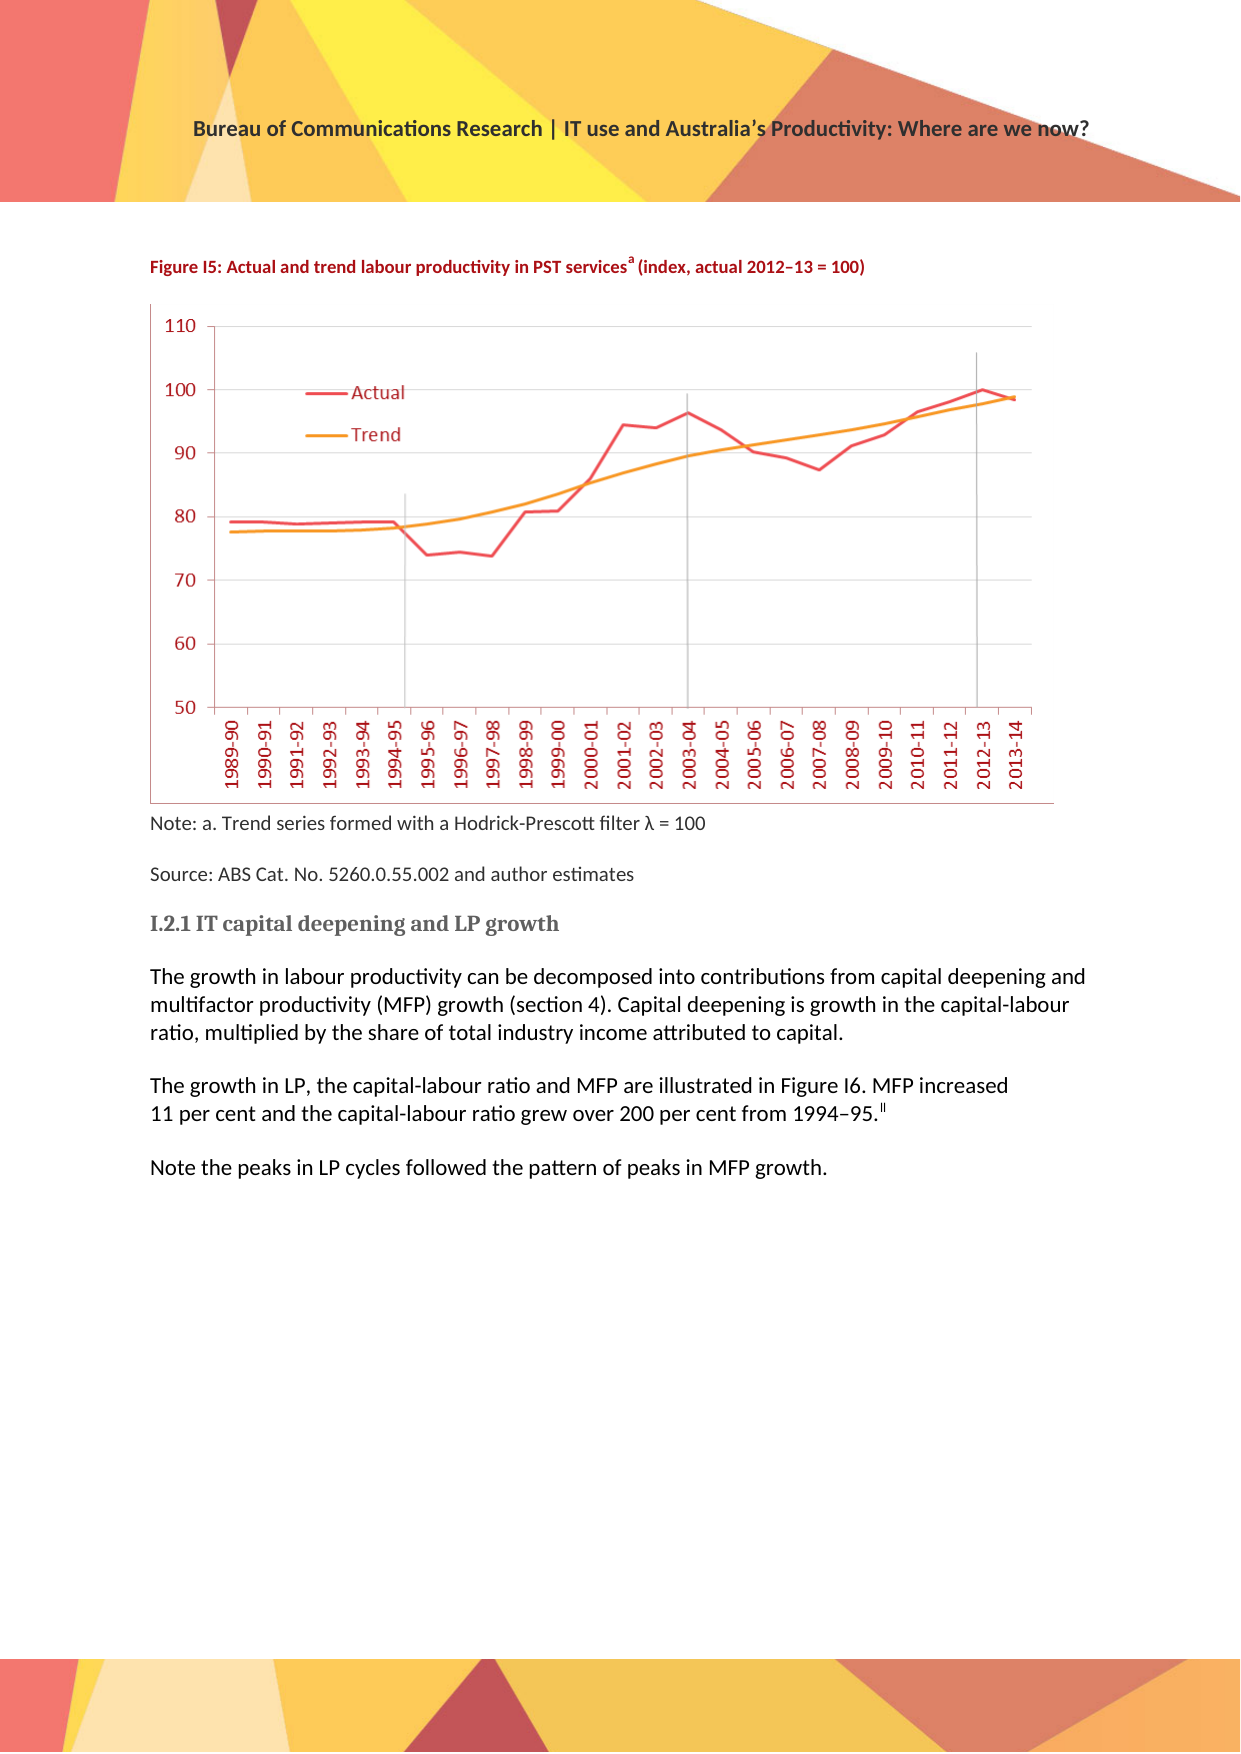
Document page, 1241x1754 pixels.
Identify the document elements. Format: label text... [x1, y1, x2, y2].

picture [0, 0, 1241, 202]
subtitle I.2.1 IT capital deepening and LP growth [150, 911, 1090, 937]
text Figure I5: Actual and trend labour productivity in PST servicesa (index, actual 2012–13 = 100) [150, 251, 1090, 279]
picture [0, 1659, 1241, 1752]
picture [150, 304, 1054, 804]
text Note the peaks in LP cycles followed the pattern of peaks in MFP growth. [150, 1153, 1090, 1181]
text The growth in LP, the capital-labour ratio and MFP are illustrated in Figure I6. MFP increased 11 per cent and the capital-labour ratio grew over 200 per cent from 1994–95. [150, 1072, 1090, 1128]
text Source: ABS Cat. No. 5260.0.55.002 and author estimates [150, 861, 1090, 886]
text The growth in labour productivity can be decomposed into contributions from capital deepening and multifactor productivity (MFP) growth (section 4). Capital deepening is growth in the capital-labour ratio, multiplied by the share of total industry income attributed to capital. [150, 962, 1090, 1047]
text Note: a. Trend series formed with a Hodrick-Prescott filter λ = 100 [150, 810, 1090, 836]
